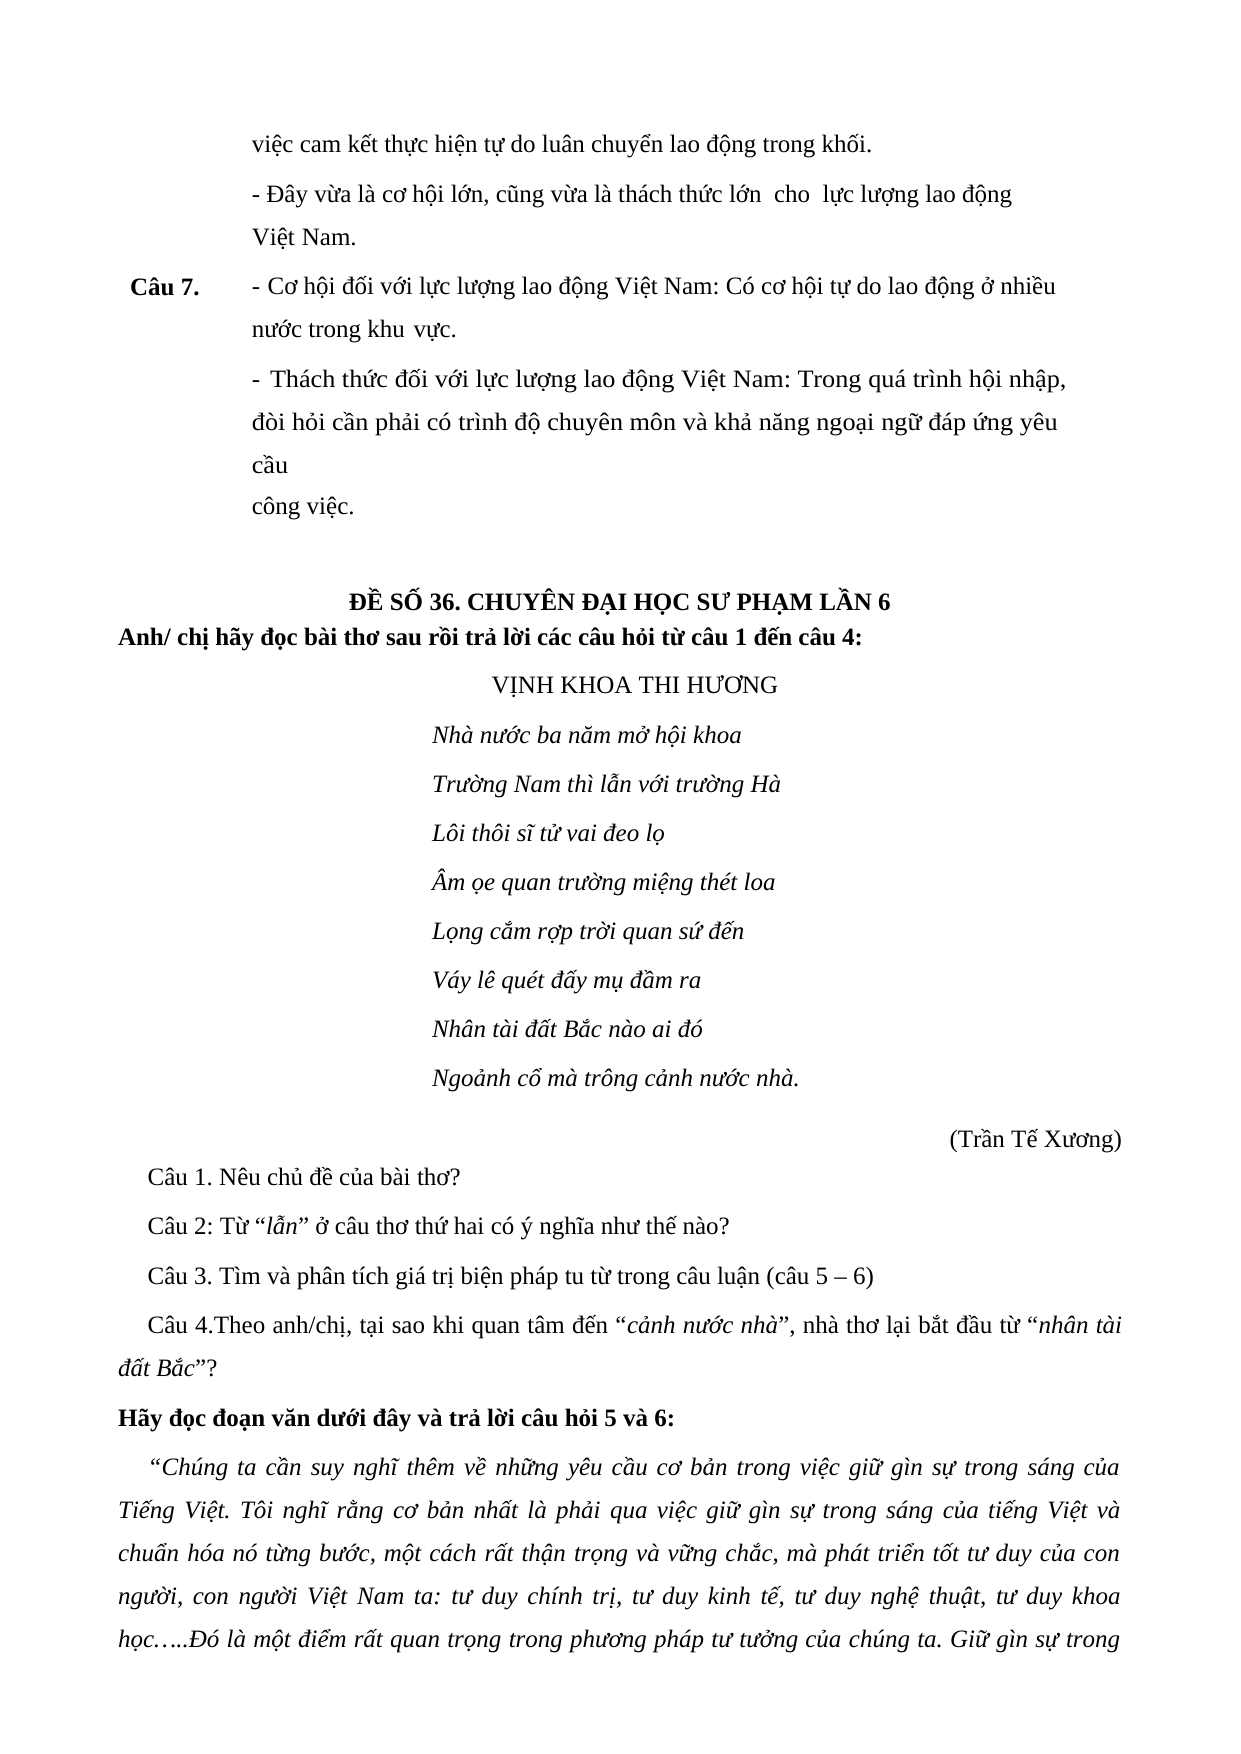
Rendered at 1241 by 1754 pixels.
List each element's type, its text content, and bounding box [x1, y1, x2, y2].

text Anh/ chị hãy đọc bài thơ sau rồi trả lời các câu hỏi từ câu 1 đến câu 4: [118, 622, 895, 651]
text Câu 1. Nêu chủ đề của bài thơ? [147, 1162, 895, 1191]
text Nhà nước ba năm mở hội khoa Trường Nam thì lẫn với trường Hà Lôi thôi sĩ tử vai đeo lọ [432, 720, 783, 847]
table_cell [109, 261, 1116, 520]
subtitle Hãy đọc đoạn văn dưới đây và trả lời câu hỏi 5 và 6: [118, 1403, 1146, 1432]
text VỊNH KHOA THI HƯƠNG [491, 671, 895, 699]
text Câu 4.Theo anh/chị, tại sao khi quan tâm đến “cảnh nước nhà”, nhà thơ lại bắt đầu từ “nhân tài đất Bắc”? [118, 1310, 1122, 1382]
text ĐỀ SỐ 36. CHUYÊN ĐẠI HỌC SƯ PHẠM LẦN 6 [349, 587, 895, 615]
text “Chúng ta cần suy nghĩ thêm về những yêu cầu cơ bản trong việc giữ gìn sự trong sáng của Tiếng Việt. Tôi nghĩ rằng cơ bản nhất là phải qua việc giữ gìn sự trong sáng của tiếng Việt và chuẩn hóa nó từng bước, một cách rất thận trọng và vững chắc, mà phát triển tốt tư duy của con người, con người Việt Nam ta: tư duy chính trị, tư duy kinh tế, tư duy nghệ thuật, tư duy khoa học…..Đó là một điểm rất quan trọng trong phương pháp tư tưởng của chúng ta. Giữ gìn sự trong [118, 1452, 1122, 1653]
text Âm ọe quan trường miệng thét loa Lọng cắm rợp trời quan sứ đến [432, 867, 777, 944]
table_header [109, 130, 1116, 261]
text Câu 2: Từ “lẫn” ở câu thơ thứ hai có ý nghĩa như thế nào? [147, 1211, 895, 1240]
text Váy lê quét đấy mụ đầm ra Nhân tài đất Bắc nào ai đó [432, 965, 704, 1043]
text (Trần Tế Xương) [949, 1124, 1146, 1153]
text Ngoảnh cổ mà trông cảnh nước nhà. [432, 1063, 895, 1092]
text Câu 3. Tìm và phân tích giá trị biện pháp tu từ trong câu luận (câu 5 – 6) [147, 1261, 895, 1289]
